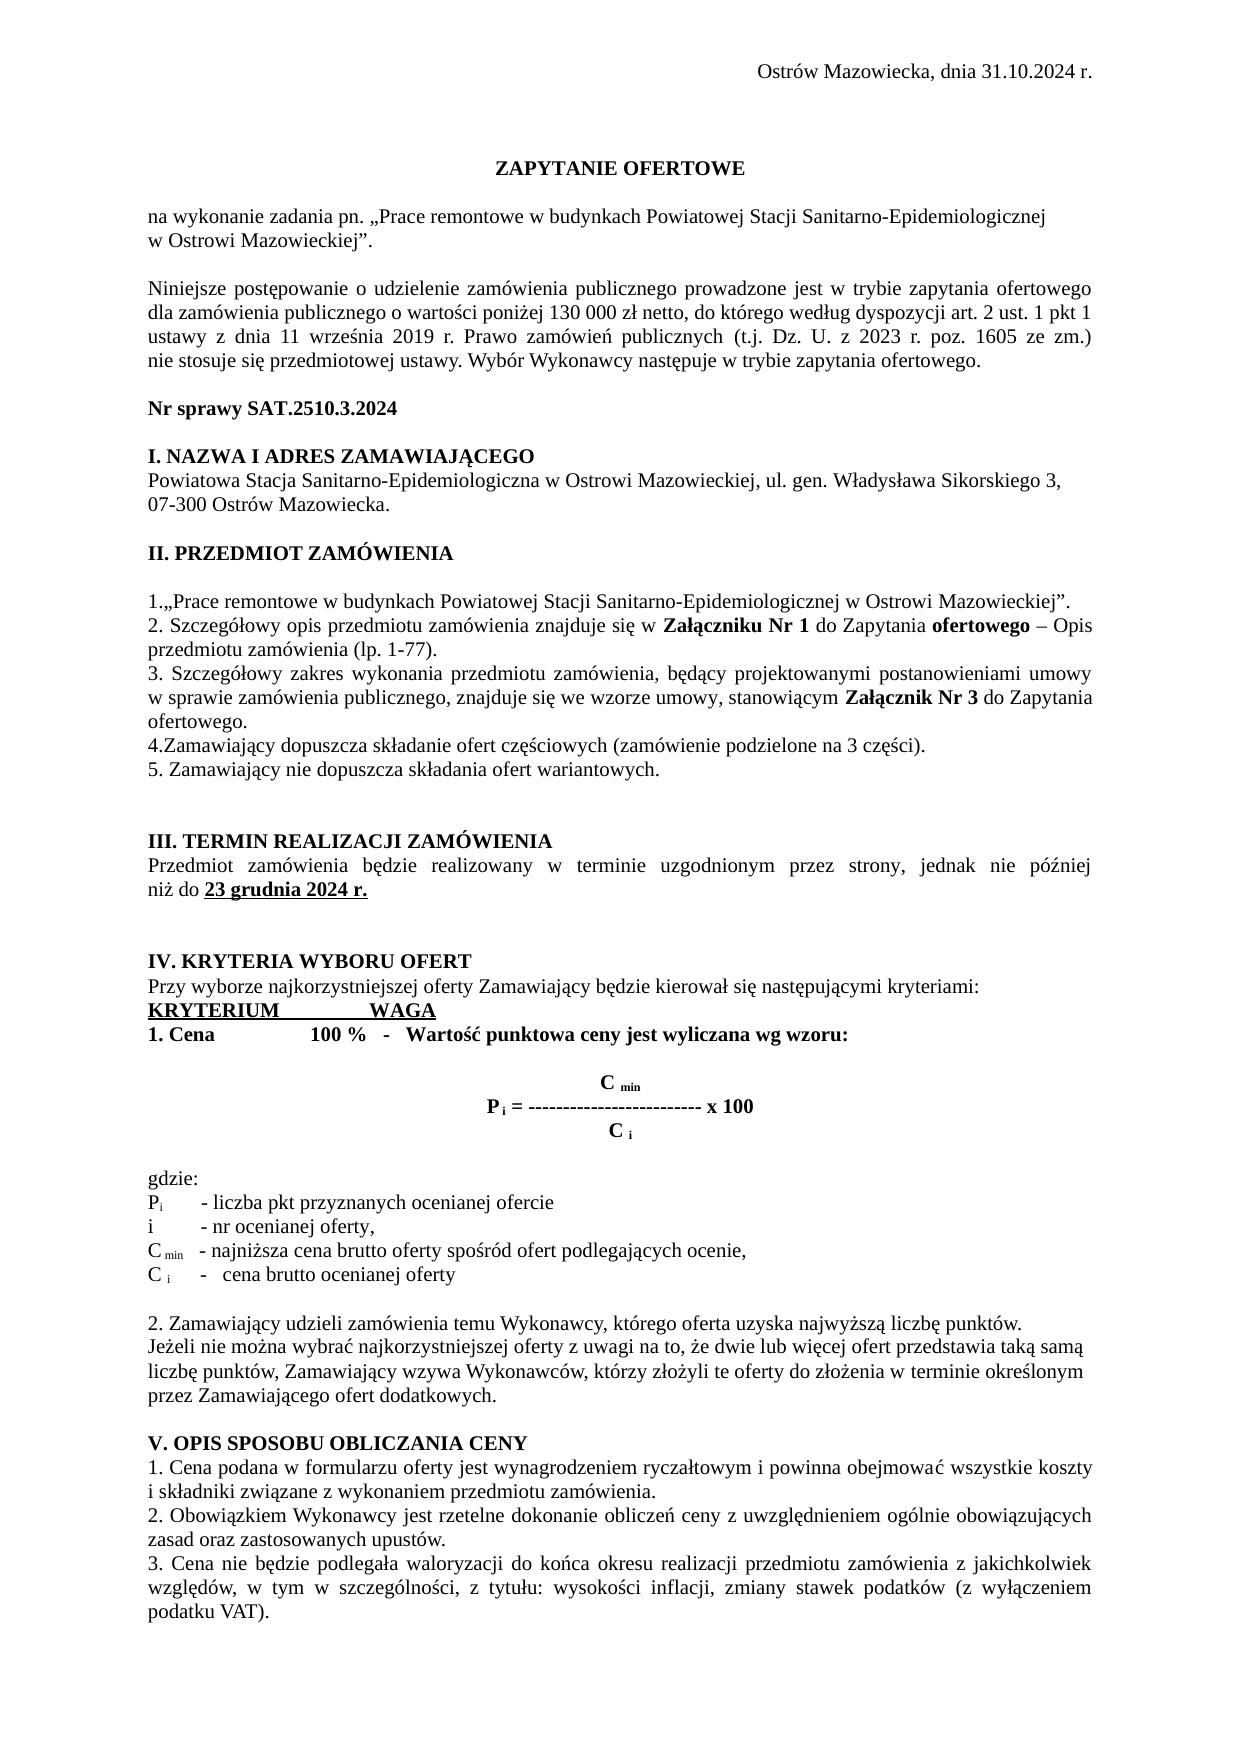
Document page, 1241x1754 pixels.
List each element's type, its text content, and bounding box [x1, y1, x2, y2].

text 1. Cena podana w formularzu oferty jest wynagrodzeniem ryczałtowym i powinna obejmować wszystkie koszty i składniki związane z wykonaniem przedmiotu zamówienia. [148, 1455, 1093, 1503]
text 2. Obowiązkiem Wykonawcy jest rzetelne dokonanie obliczeń ceny z uwzględnieniem ogólnie obowiązujących zasad oraz zastosowanych upustów. [148, 1503, 1093, 1551]
text 1.„Prace remontowe w budynkach Powiatowej Stacji Sanitarno-Epidemiologicznej w Ostrowi Mazowieckiej”. [148, 588, 1093, 613]
text C min - najniższa cena brutto oferty spośród ofert podlegających ocenie, [148, 1238, 1093, 1262]
text 07-300 Ostrów Mazowiecka. [148, 492, 1093, 516]
text 2. Zamawiający udzieli zamówienia temu Wykonawcy, którego oferta uzyska najwyższą liczbę punktów. Jeżeli nie można wybrać najkorzystniejszej oferty z uwagi na to, że dwie lub więcej ofert przedstawia taką samą liczbę punktów, Zamawiający wzywa Wykonawców, którzy złożyli te oferty do złożenia w terminie określonym przez Zamawiającego ofert dodatkowych. [148, 1310, 1093, 1407]
text Niniejsze postępowanie o udzielenie zamówienia publicznego prowadzone jest w trybie zapytania ofertowego dla zamówienia publicznego o wartości poniżej 130 000 zł netto, do którego według dyspozycji art. 2 ust. 1 pkt 1 ustawy z dnia 11 września 2019 r. Prawo zamówień publicznych (t.j. Dz. U. z 2023 r. poz. 1605 ze zm.) nie stosuje się przedmiotowej ustawy. Wybór Wykonawcy następuje w trybie zapytania ofertowego. [148, 276, 1093, 372]
text III. TERMIN REALIZACJI ZAMÓWIENIA [148, 829, 1093, 853]
text V. OPIS SPOSOBU OBLICZANIA CENY [148, 1431, 1093, 1455]
text C i - cena brutto ocenianej oferty [148, 1262, 1093, 1286]
text Powiatowa Stacja Sanitarno-Epidemiologiczna w Ostrowi Mazowieckiej, ul. gen. Władysława Sikorskiego 3, [148, 468, 1093, 492]
text 5. Zamawiający nie dopuszcza składania ofert wariantowych. [148, 757, 1093, 781]
text i - nr ocenianej oferty, [148, 1214, 1093, 1238]
text Przy wyborze najkorzystniejszej oferty Zamawiający będzie kierował się następującymi kryteriami: [148, 973, 1093, 998]
text 3. Szczegółowy zakres wykonania przedmiotu zamówienia, będący projektowanymi postanowieniami umowy w sprawie zamówienia publicznego, znajduje się we wzorze umowy, stanowiącym Załącznik Nr 3 do Zapytania ofertowego. [148, 661, 1093, 733]
text P i = ------------------------- x 100 [148, 1094, 1093, 1118]
text I. NAZWA I ADRES ZAMAWIAJĄCEGO [148, 444, 1093, 468]
text ZAPYTANIE OFERTOWE [148, 155, 1093, 179]
text Przedmiot zamówienia będzie realizowany w terminie uzgodnionym przez strony, jednak nie później niż do 23 grudnia 2024 r. [148, 853, 1093, 901]
text gdzie: [148, 1166, 1093, 1190]
text II. PRZEDMIOT ZAMÓWIENIA [148, 540, 1093, 564]
text KRYTERIUM WAGA [148, 998, 1093, 1022]
text 1. Cena 100 % - Wartość punktowa ceny jest wyliczana wg wzoru: [148, 1022, 1093, 1046]
text IV. KRYTERIA WYBORU OFERT [148, 949, 1093, 973]
text C i [148, 1118, 1093, 1142]
text 4.Zamawiający dopuszcza składanie ofert częściowych (zamówienie podzielone na 3 części). [148, 733, 1093, 757]
text na wykonanie zadania pn. „Prace remontowe w budynkach Powiatowej Stacji Sanitarno-Epidemiologicznej w Ostrowi Mazowieckiej”. [148, 203, 1107, 252]
text Ostrów Mazowiecka, dnia 31.10.2024 r. [148, 59, 1093, 83]
text Nr sprawy SAT.2510.3.2024 [148, 396, 1093, 420]
text 3. Cena nie będzie podlegała waloryzacji do końca okresu realizacji przedmiotu zamówienia z jakichkolwiek względów, w tym w szczególności, z tytułu: wysokości inflacji, zmiany stawek podatków (z wyłączeniem podatku VAT). [148, 1551, 1093, 1623]
text 2. Szczegółowy opis przedmiotu zamówienia znajduje się w Załączniku Nr 1 do Zapytania ofertowego – Opis przedmiotu zamówienia (lp. 1-77). [148, 613, 1093, 661]
text Pi - liczba pkt przyznanych ocenianej ofercie [148, 1190, 1093, 1214]
text C min [148, 1070, 1093, 1094]
